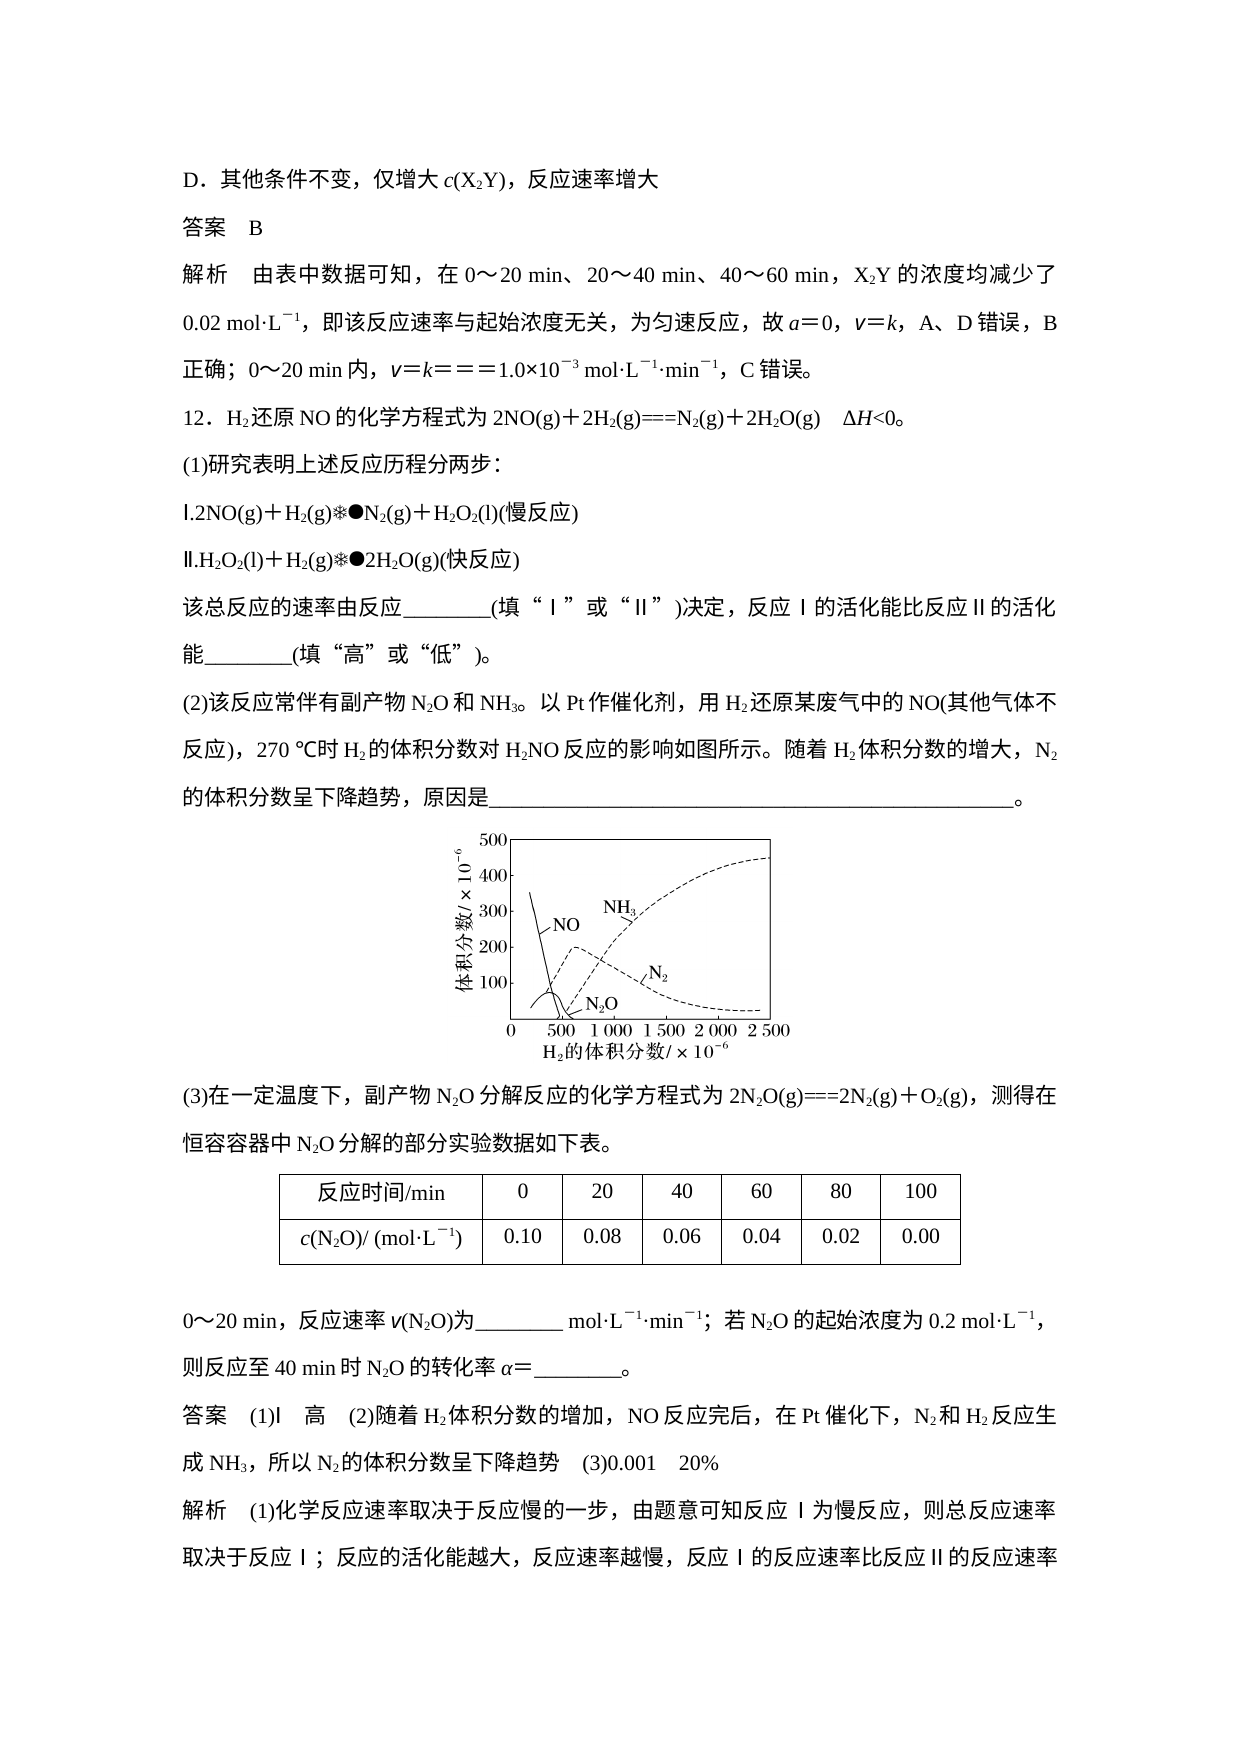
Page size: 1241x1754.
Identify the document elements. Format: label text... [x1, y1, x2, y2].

text D．其他条件不变，仅增大c(X2Y)，反应速率增大 [183, 162, 1058, 194]
text 答案 B [183, 209, 1058, 241]
text Ⅱ.H2O2(l)＋H2(g)2H2O(g)(快反应) [183, 542, 1058, 574]
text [183, 1493, 1058, 1572]
text Ⅰ.2NO(g)＋H2(g)N2(g)＋H2O2(l)(慢反应) [183, 495, 1058, 526]
text 0～20 min，反应速率v(N2O)为________ mol·L－1·min－1；若N2O的起始浓度为0.2 mol·L－1，则反应至40 min时N2O的转化率α＝________。 [183, 1303, 1058, 1382]
text (3)在一定温度下，副产物N2O分解反应的化学方程式为2N2O(g)===2N2(g)＋O2(g)，测得在恒容容器中N2O分解的部分实验数据如下表。 [183, 1078, 1058, 1158]
table_header 0 [483, 1175, 562, 1219]
table_header 80 [802, 1175, 880, 1219]
table_cell c(N2O)/ (mol·L－1) [280, 1220, 482, 1264]
text 0.02 mol·L－1，即该反应速率与起始浓度无关，为匀速反应，故a＝0，v＝k，A、D错误，B正确；0～20 min内，v＝k＝＝＝1.0×10－3 mol·L－1·min－1，C错误。 [183, 304, 1058, 384]
text 12．H2还原NO的化学方程式为2NO(g)＋2H2(g)===N2(g)＋2H2O(g) ΔH<0。 [183, 400, 1058, 431]
text (1)研究表明上述反应历程分两步： [183, 447, 1058, 479]
table_header 20 [563, 1175, 642, 1219]
table_header 40 [643, 1175, 721, 1219]
table_cell 0.04 [722, 1220, 801, 1264]
table_cell 0.06 [643, 1220, 721, 1264]
table_cell 0.00 [881, 1220, 960, 1264]
table_cell 0.10 [483, 1220, 562, 1264]
text 该总反应的速率由反应________(填“Ⅰ”或“Ⅱ”)决定，反应Ⅰ的活化能比反应Ⅱ的活化能________(填“高”或“低”)。 [183, 590, 1058, 669]
picture [447, 827, 793, 1064]
text 答案 (1)Ⅰ 高 (2)随着H2体积分数的增加，NO反应完后，在Pt催化下，N2和H2反应生成NH3，所以N2的体积分数呈下降趋势 (3)0.001 20% [183, 1398, 1058, 1477]
table_header 反应时间/min [280, 1175, 482, 1219]
text 解析 由表中数据可知，在0～20 min、20～40 min、40～60 min，X2Y的浓度均减少了 [183, 257, 1058, 289]
table_header 100 [881, 1175, 960, 1219]
table_cell 0.02 [802, 1220, 880, 1264]
text (2)该反应常伴有副产物N2O和NH3。以Pt作催化剂，用H2还原某废气中的NO(其他气体不反应)，270 ℃时H2的体积分数对H2­NO反应的影响如图所示。随着H2体积分数的增大，N2的体积分数呈下降趋势，原因是________________________________________________。 [183, 685, 1058, 812]
table_cell 0.08 [563, 1220, 642, 1264]
table_header 60 [722, 1175, 801, 1219]
